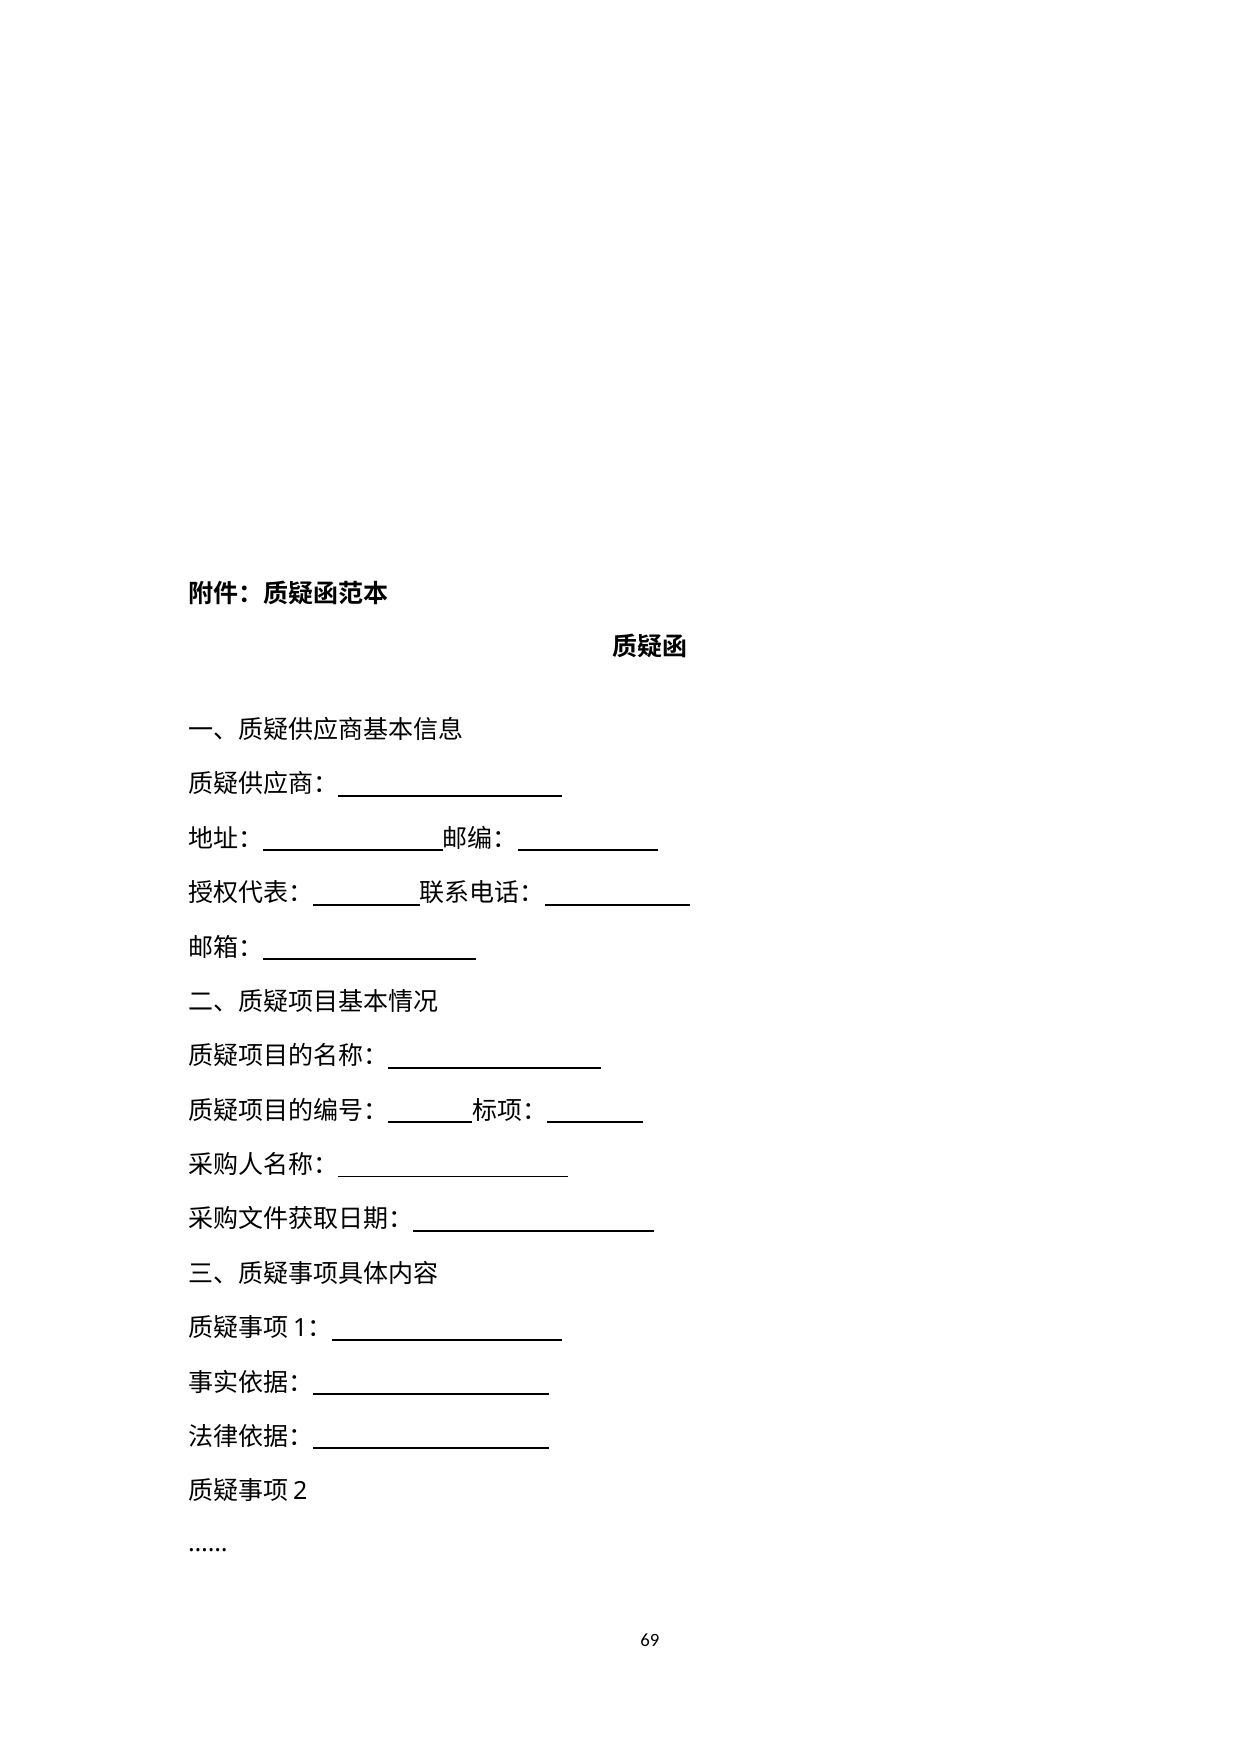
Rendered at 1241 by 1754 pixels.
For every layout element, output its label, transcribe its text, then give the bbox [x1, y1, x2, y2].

text 邮箱： [188, 927, 1111, 963]
text 采购文件获取日期： [188, 1199, 1111, 1235]
text 授权代表： 联系电话： [188, 873, 1111, 909]
text 法律依据： [188, 1416, 1111, 1453]
text 采购人名称： [188, 1144, 1111, 1181]
text 质疑事项1： [188, 1308, 1111, 1344]
text 三、质疑事项具体内容 [188, 1253, 1111, 1289]
text …… [188, 1525, 1111, 1559]
text 质疑供应商： [188, 764, 1111, 800]
text 质疑函 [188, 612, 1111, 677]
text 质疑项目的名称： [188, 1036, 1111, 1072]
text 二、质疑项目基本情况 [188, 981, 1111, 1018]
text 质疑事项2 [188, 1471, 1111, 1507]
text 一、质疑供应商基本信息 [188, 709, 1111, 746]
text 质疑项目的编号： 标项： [188, 1090, 1111, 1126]
text 事实依据： [188, 1362, 1111, 1398]
text 附件：质疑函范本 [188, 562, 1111, 612]
text 地址： 邮编： [188, 818, 1111, 854]
